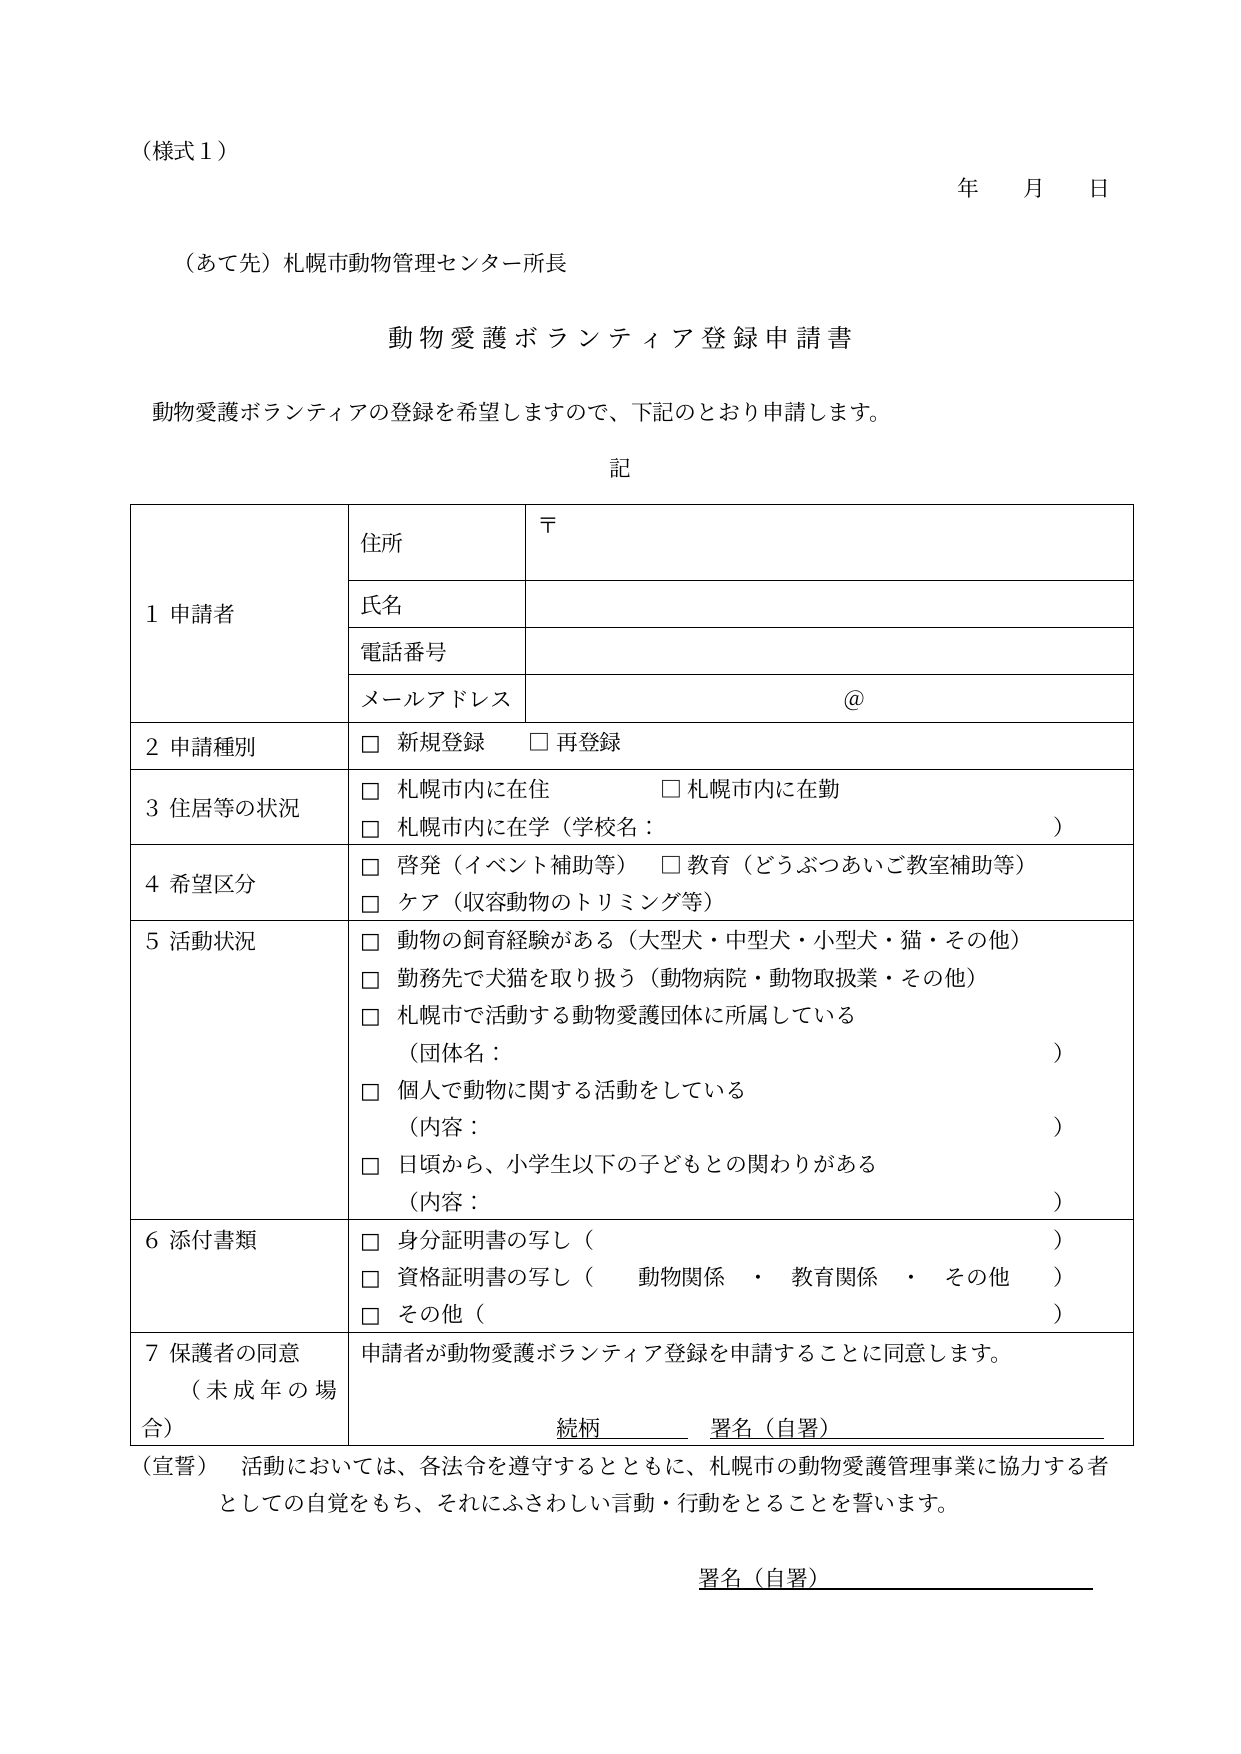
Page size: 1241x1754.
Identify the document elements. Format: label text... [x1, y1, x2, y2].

table_cell ４ 希望区分 [131, 845, 348, 920]
table_cell 申請者が動物愛護ボランティア登録を申請することに同意します。 続柄 署名（自署） [349, 1333, 1133, 1445]
text 動 物 愛 護 ボ ラ ン テ ィ ア 登 録 申 請 書 [130, 318, 1110, 355]
text 年 月 日 [130, 168, 1110, 206]
table_cell 身分証明書の写し（ ） 資格証明書の写し（ 動物関係 ・ 教育関係 ・ その他 ） その他（ ） [349, 1220, 1133, 1332]
text 署名（自署） [130, 1558, 1104, 1595]
text （様式１） [130, 131, 1110, 168]
table_cell ３ 住居等の状況 [131, 770, 348, 844]
table_cell [526, 581, 1133, 627]
table_cell メールアドレス [349, 675, 525, 722]
table_cell ＠ [526, 675, 1133, 722]
table_cell 電話番号 [349, 628, 525, 674]
text （あて先）札幌市動物管理センター所長 [130, 243, 1110, 280]
table_cell [526, 628, 1133, 674]
table_header 住所 [349, 505, 525, 580]
table_header 〒 [526, 505, 1133, 580]
table_cell ６ 添付書類 [131, 1220, 348, 1332]
table_cell ２ 申請種別 [131, 723, 348, 769]
table_cell ７ 保護者の同意 （未成年の場合） [131, 1333, 348, 1445]
table_cell 啓発（イベント補助等） □ 教育（どうぶつあいご教室補助等） ケア（収容動物のトリミング等） [349, 845, 1133, 920]
text （宣誓） 活動においては、各法令を遵守するとともに、札幌市の動物愛護管理事業に協力する者としての自覚をもち、それにふさわしい言動・行動をとることを誓います。 [130, 1446, 1110, 1521]
table_cell 氏名 [349, 581, 525, 627]
table_header １ 申請者 [131, 505, 348, 722]
table_cell 動物の飼育経験がある（大型犬・中型犬・小型犬・猫・その他） 勤務先で犬猫を取り扱う（動物病院・動物取扱業・その他） 札幌市で活動する動物愛護団体に所属している （団体名： ） 個人で動物に関する活動をしている （内容： ） 日頃から、小学生以下の子どもとの関わりがある （内容： ） [349, 921, 1133, 1219]
text 動物愛護ボランティアの登録を希望しますので、下記のとおり申請します。 [130, 392, 1110, 429]
subtitle 記 [130, 448, 1110, 485]
table_cell 新規登録 □ 再登録 [349, 723, 1133, 769]
table_cell ５ 活動状況 [131, 921, 348, 1219]
table_cell 札幌市内に在住 □ 札幌市内に在勤 札幌市内に在学（学校名： ） [349, 770, 1133, 844]
